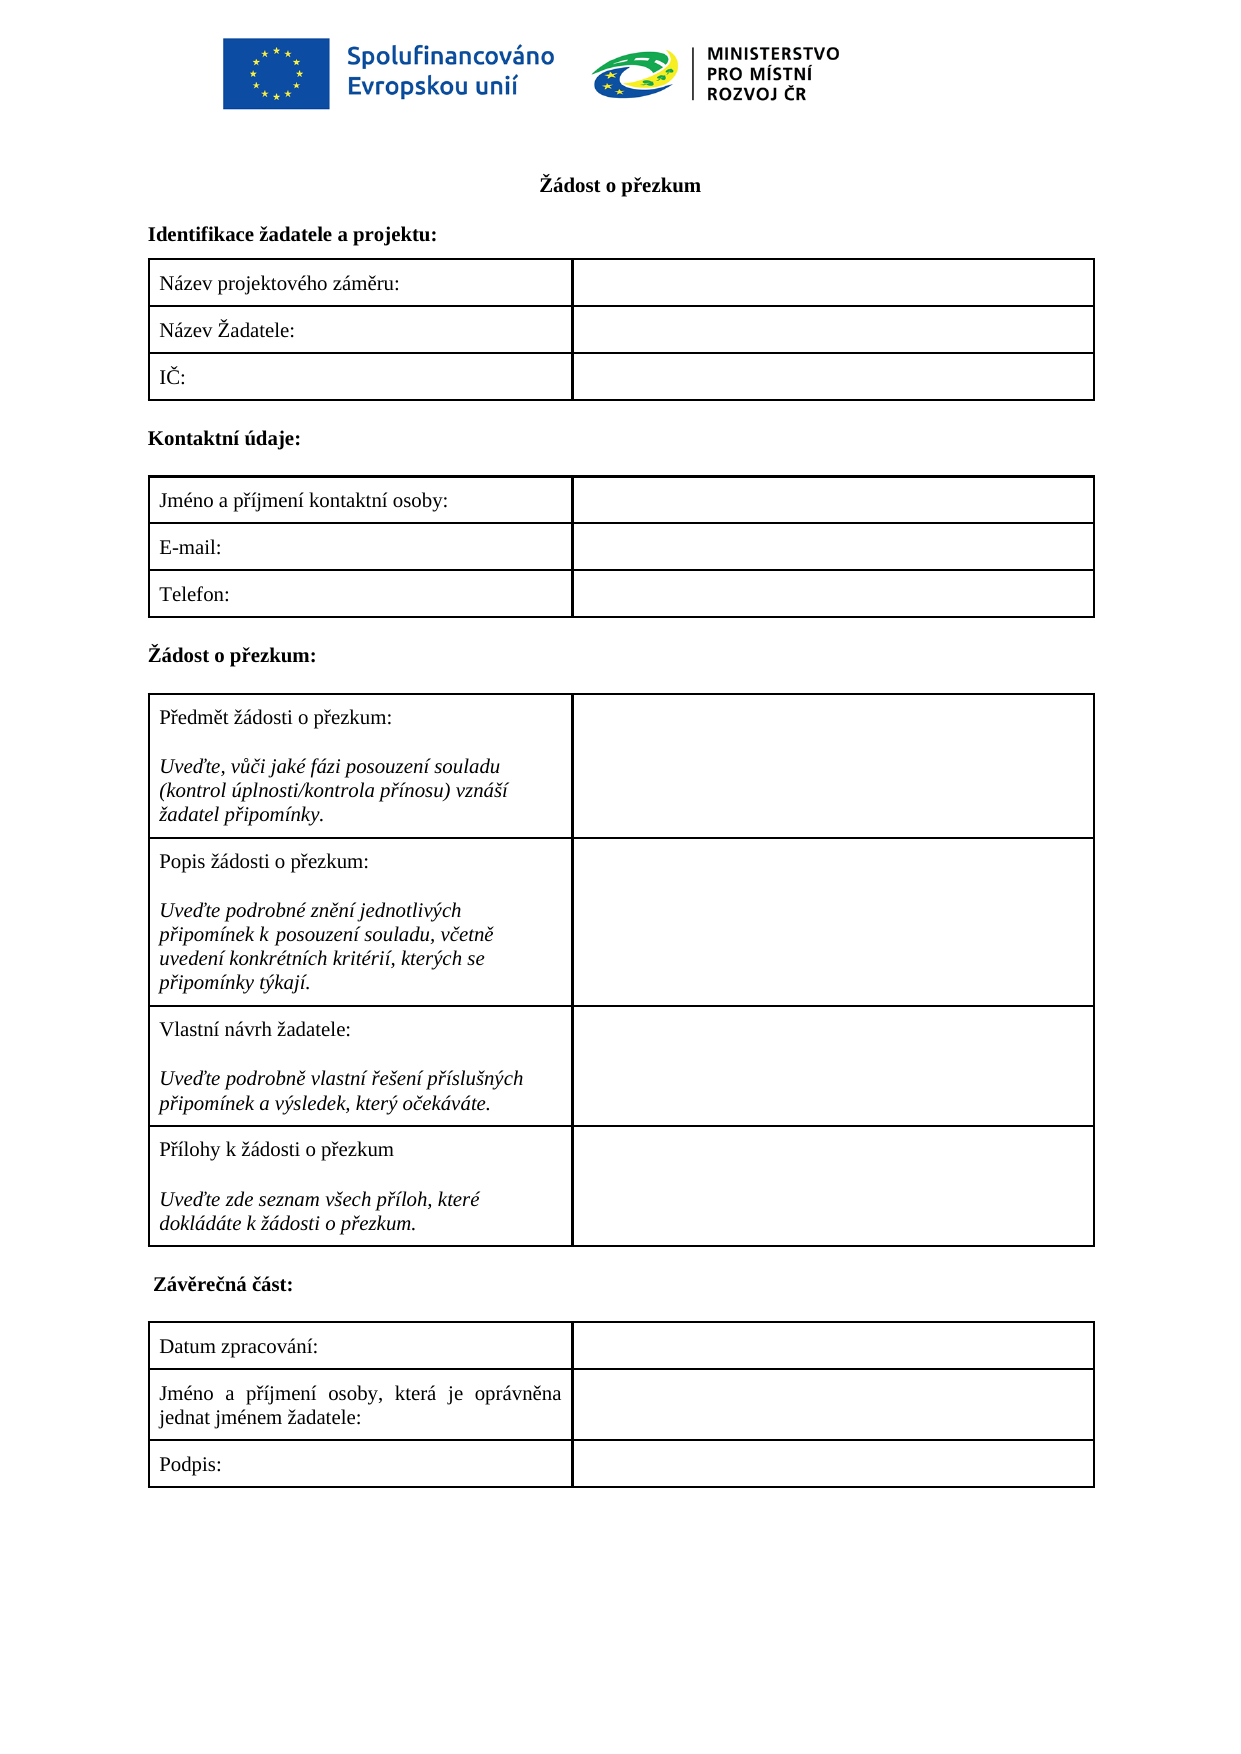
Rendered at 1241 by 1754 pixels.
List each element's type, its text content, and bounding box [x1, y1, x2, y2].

picture [221, 36, 844, 111]
table_header Název projektového záměru: [150, 260, 571, 305]
table_header Jméno a příjmení kontaktní osoby: [150, 478, 571, 522]
text Žádost o přezkum [148, 173, 1093, 197]
table_cell Přílohy k žádosti o přezkum Uveďte zde seznam všech příloh, které dokládáte k žádosti o přezkum. [150, 1127, 571, 1245]
table_cell [574, 354, 1093, 399]
table_cell Vlastní návrh žadatele: Uveďte podrobně vlastní řešení příslušných připomínek a výsledek, který očekáváte. [150, 1007, 571, 1125]
table_cell [574, 307, 1093, 352]
table_cell [574, 839, 1093, 1005]
text Žádost o přezkum: [148, 643, 1093, 667]
table_cell [574, 1370, 1093, 1439]
table_cell Název Žadatele: [150, 307, 571, 352]
table_cell [574, 571, 1093, 616]
table_cell Podpis: [150, 1441, 571, 1486]
table_cell IČ: [150, 354, 571, 399]
text Závěrečná část: [148, 1272, 1093, 1296]
table_header [574, 695, 1093, 837]
text Identifikace žadatele a projektu: [148, 222, 1093, 246]
table_cell [574, 1441, 1093, 1486]
table_cell [574, 1127, 1093, 1245]
table_header [574, 260, 1093, 305]
table_header Předmět žádosti o přezkum: Uveďte, vůči jaké fázi posouzení souladu (kontrol úplnosti/kontrola přínosu) vznáší žadatel připomínky. [150, 695, 571, 837]
table_header [574, 1323, 1093, 1368]
table_cell Popis žádosti o přezkum: Uveďte podrobné znění jednotlivých připomínek k posouzení souladu, včetně uvedení konkrétních kritérií, kterých se připomínky týkají. [150, 839, 571, 1005]
text Kontaktní údaje: [148, 426, 1093, 450]
table_cell [574, 1007, 1093, 1125]
table_cell E-mail: [150, 524, 571, 569]
table_header [574, 478, 1093, 522]
table_cell Telefon: [150, 571, 571, 616]
table_header Datum zpracování: [150, 1323, 571, 1368]
table_cell Jméno a příjmení osoby, která je oprávněna jednat jménem žadatele: [150, 1370, 571, 1439]
table_cell [574, 524, 1093, 569]
